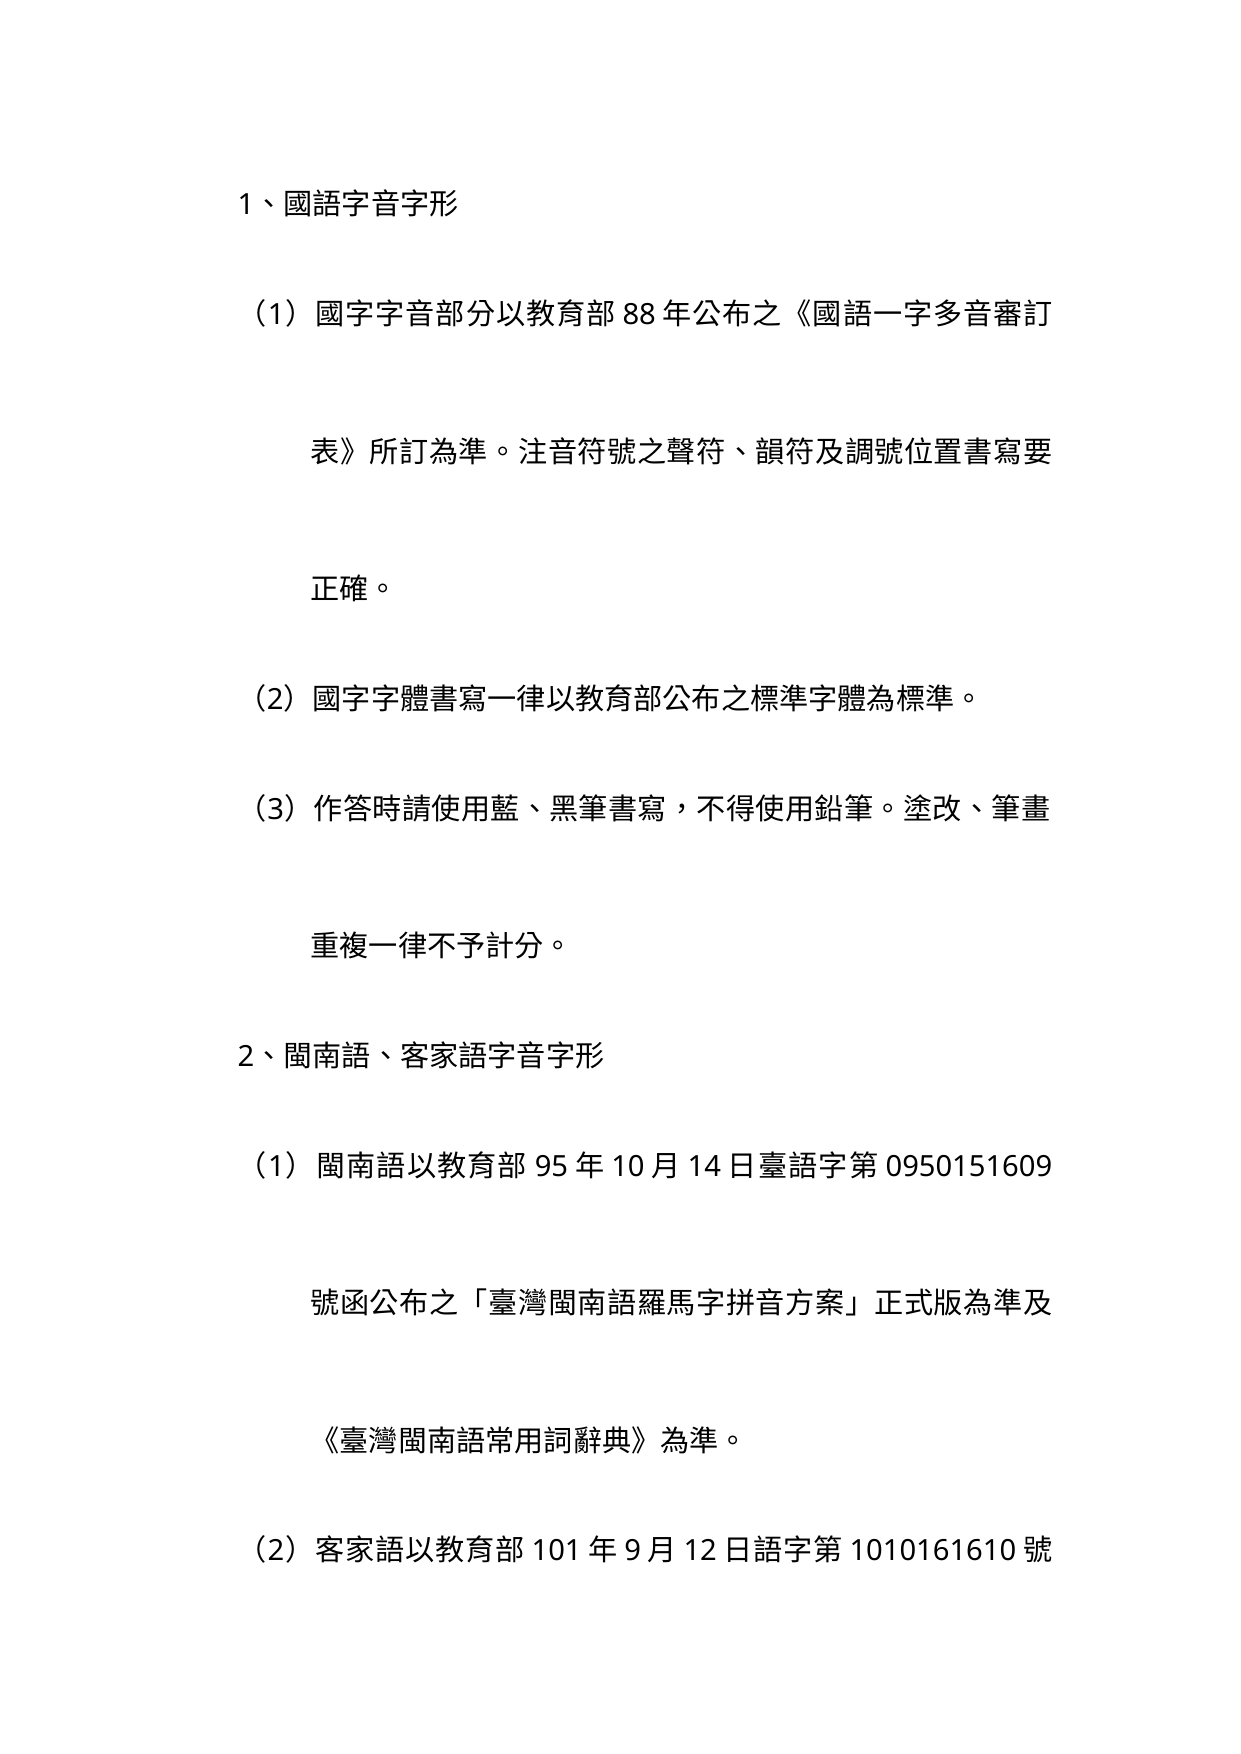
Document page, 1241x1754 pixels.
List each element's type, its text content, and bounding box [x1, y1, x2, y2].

text 1、國語字音字形 [237, 164, 1053, 239]
text 2、閩南語、客家語字音字形 [237, 1016, 1053, 1091]
text （2）國字字體書寫一律以教育部公布之標準字體為標準。 [237, 659, 1053, 734]
text （1）國字字音部分以教育部88年公布之《國語一字多音審訂表》所訂為準。注音符號之聲符、韻符及調號位置書寫要正確。 [237, 274, 1053, 624]
text （1）閩南語以教育部95年10月14日臺語字第0950151609號函公布之「臺灣閩南語羅馬字拼音方案」正式版為準及《臺灣閩南語常用詞辭典》為準。 [237, 1126, 1053, 1476]
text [237, 1511, 1053, 1586]
text （3）作答時請使用藍、黑筆書寫，不得使用鉛筆。塗改、筆畫重複一律不予計分。 [237, 769, 1053, 981]
